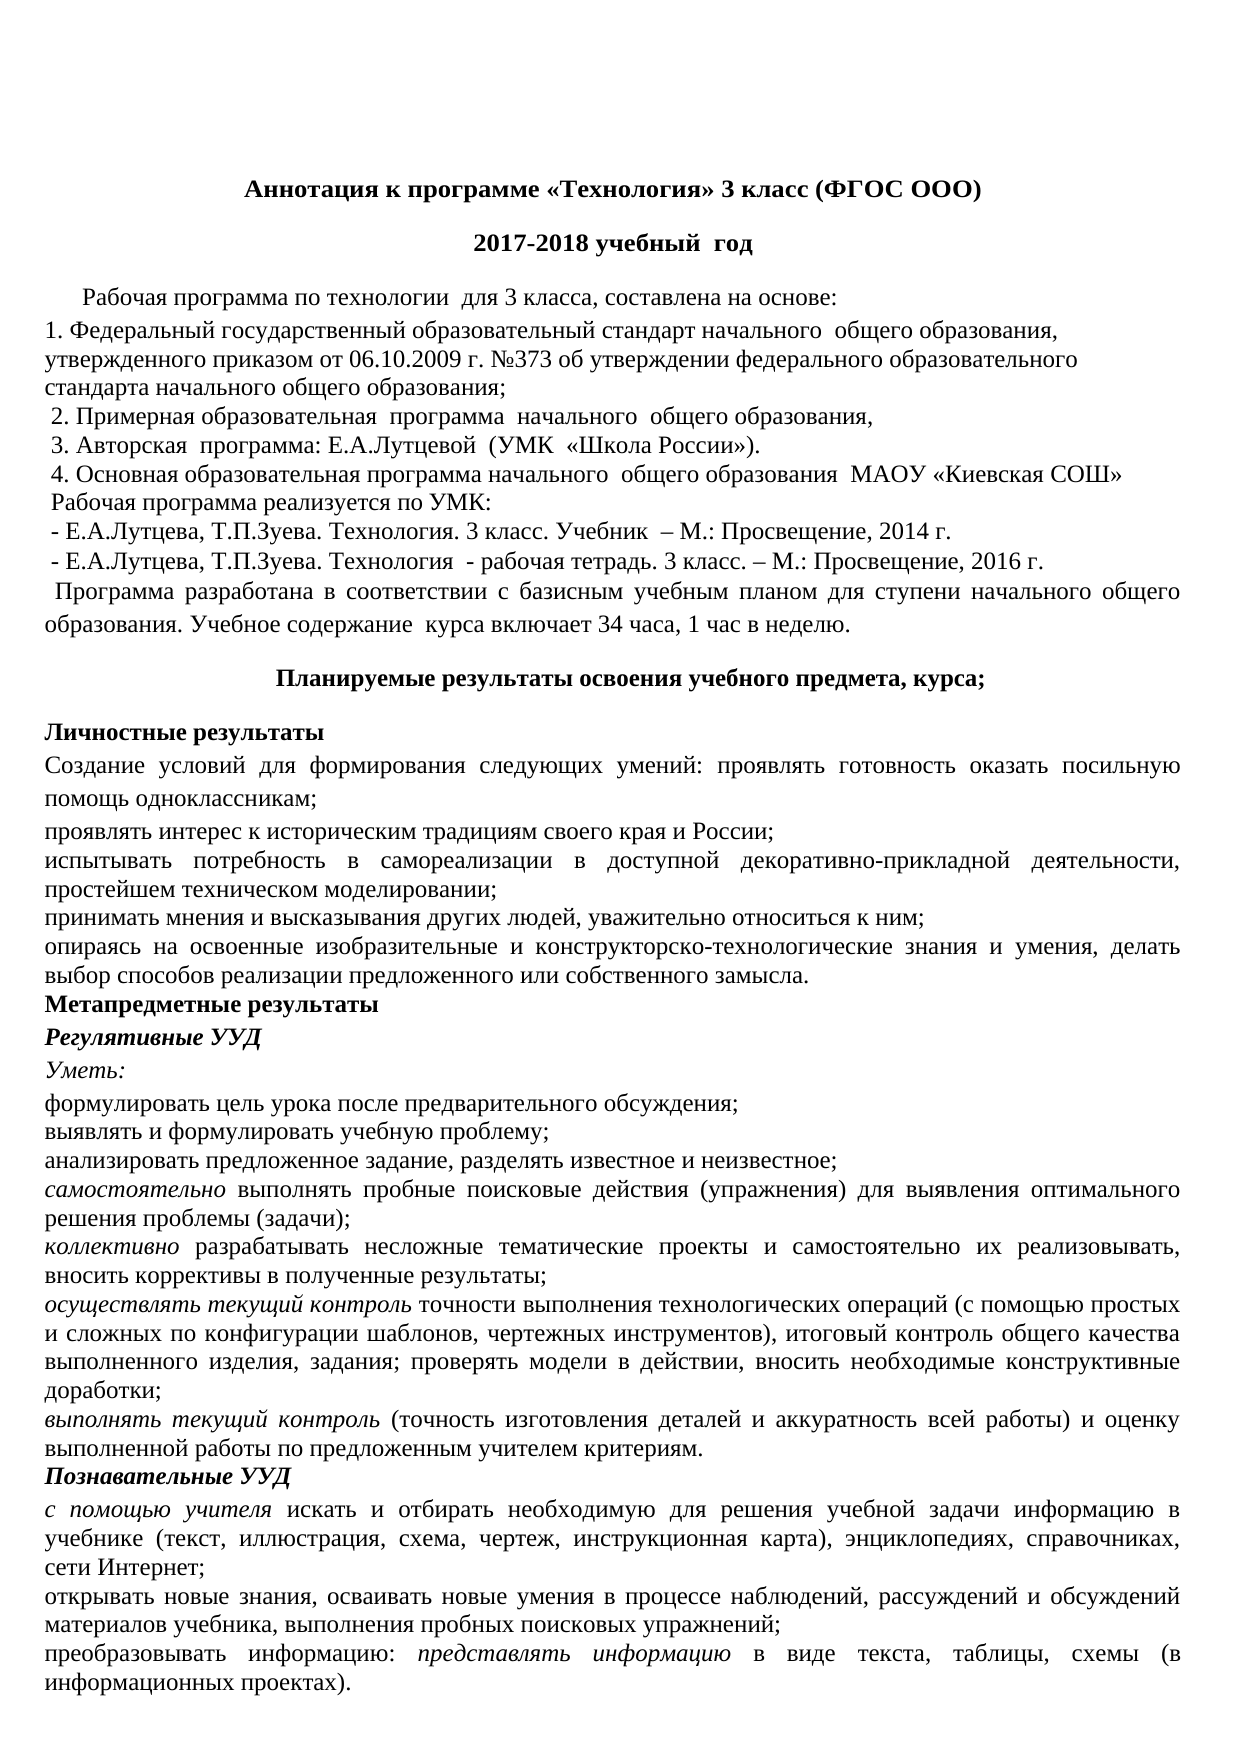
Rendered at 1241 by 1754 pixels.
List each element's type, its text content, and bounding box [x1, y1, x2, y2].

text Создание условий для формирования следующих умений: проявлять готовность оказать посильную помощь одноклассникам; [44, 750, 1181, 812]
list открывать новые знания, осваивать новые умения в процессе наблюдений, рассуждений и обсуждений материалов учебника, выполнения пробных поисковых упражнений; [44, 1581, 1181, 1638]
text Аннотация к программе «Технология» 3 класс (ФГОС ООО) [44, 174, 1181, 203]
text Личностные результаты [44, 717, 1181, 746]
list осуществлять текущий контроль точности выполнения технологических операций (с помощью простых и сложных по конфигурации шаблонов, чертежных инструментов), итоговый контроль общего качества выполненного изделия, задания; проверять модели в действии, вносить необходимые конструктивные доработки; [44, 1289, 1181, 1404]
text - Е.А.Лутцева, Т.П.Зуева. Технология. 3 класс. Учебник – М.: Просвещение, 2014 г. [44, 516, 1181, 545]
text Рабочая программа по технологии для 3 класса, составлена на основе: [44, 282, 1181, 311]
text Уметь: [44, 1055, 1181, 1083]
list анализировать предложенное задание, разделять известное и неизвестное; [44, 1145, 1181, 1174]
text 2017-2018 учебный год [44, 228, 1181, 257]
text - Е.А.Лутцева, Т.П.Зуева. Технология - рабочая тетрадь. 3 класс. – М.: Просвещение, 2016 г. [44, 546, 1181, 575]
text Программа разработана в соответствии с базисным учебным планом для ступени начального общего образования. Учебное содержание курса включает 34 часа, 1 час в неделю. [44, 576, 1181, 638]
text Рабочая программа реализуется по УМК: [44, 487, 1181, 516]
text Познавательные УУД [44, 1461, 1181, 1490]
text Метапредметные результаты [44, 989, 1181, 1017]
text 2. Примерная образовательная программа начального общего образования, [44, 401, 1181, 430]
list принимать мнения и высказывания других людей, уважительно относиться к ним; [44, 902, 1181, 931]
text Регулятивные УУД [44, 1022, 1181, 1050]
list выявлять и формулировать учебную проблему; [44, 1116, 1181, 1145]
text 1. Федеральный государственный образовательный стандарт начального общего образования, утвержденного приказом от 06.10.2009 г. №373 об утверждении федерального образовательного стандарта начального общего образования; [44, 315, 1181, 401]
text 3. Авторская программа: Е.А.Лутцевой (УМК «Школа России»). [44, 430, 1181, 459]
list коллективно разрабатывать несложные тематические проекты и самостоятельно их реализовывать, вносить коррективы в полученные результаты; [44, 1231, 1181, 1289]
list самостоятельно выполнять пробные поисковые действия (упражнения) для выявления оптимального решения проблемы (задачи); [44, 1174, 1181, 1231]
list преобразовывать информацию: представлять информацию в виде текста, таблицы, схемы (в информационных проектах). [44, 1638, 1181, 1696]
list с помощью учителя искать и отбирать необходимую для решения учебной задачи информацию в учебнике (текст, иллюстрация, схема, чертеж, инструкционная карта), энциклопедиях, справочниках, сети Интернет; [44, 1494, 1181, 1581]
text проявлять интерес к историческим традициям своего края и России; [44, 816, 1181, 845]
list выполнять текущий контроль (точность изготовления деталей и аккуратность всей работы) и оценку выполненной работы по предложенным учителем критериям. [44, 1404, 1181, 1461]
text 4. Основная образовательная программа начального общего образования МАОУ «Киевская СОШ» [44, 459, 1181, 487]
text Планируемые результаты освоения учебного предмета, курса; [74, 663, 1181, 692]
list опираясь на освоенные изобразительные и конструкторско-технологические знания и умения, делать выбор способов реализации предложенного или собственного замысла. [44, 931, 1181, 989]
list испытывать потребность в самореализации в доступной декоративно-прикладной деятельности, простейшем техническом моделировании; [44, 845, 1181, 902]
list формулировать цель урока после предварительного обсуждения; [44, 1088, 1181, 1116]
